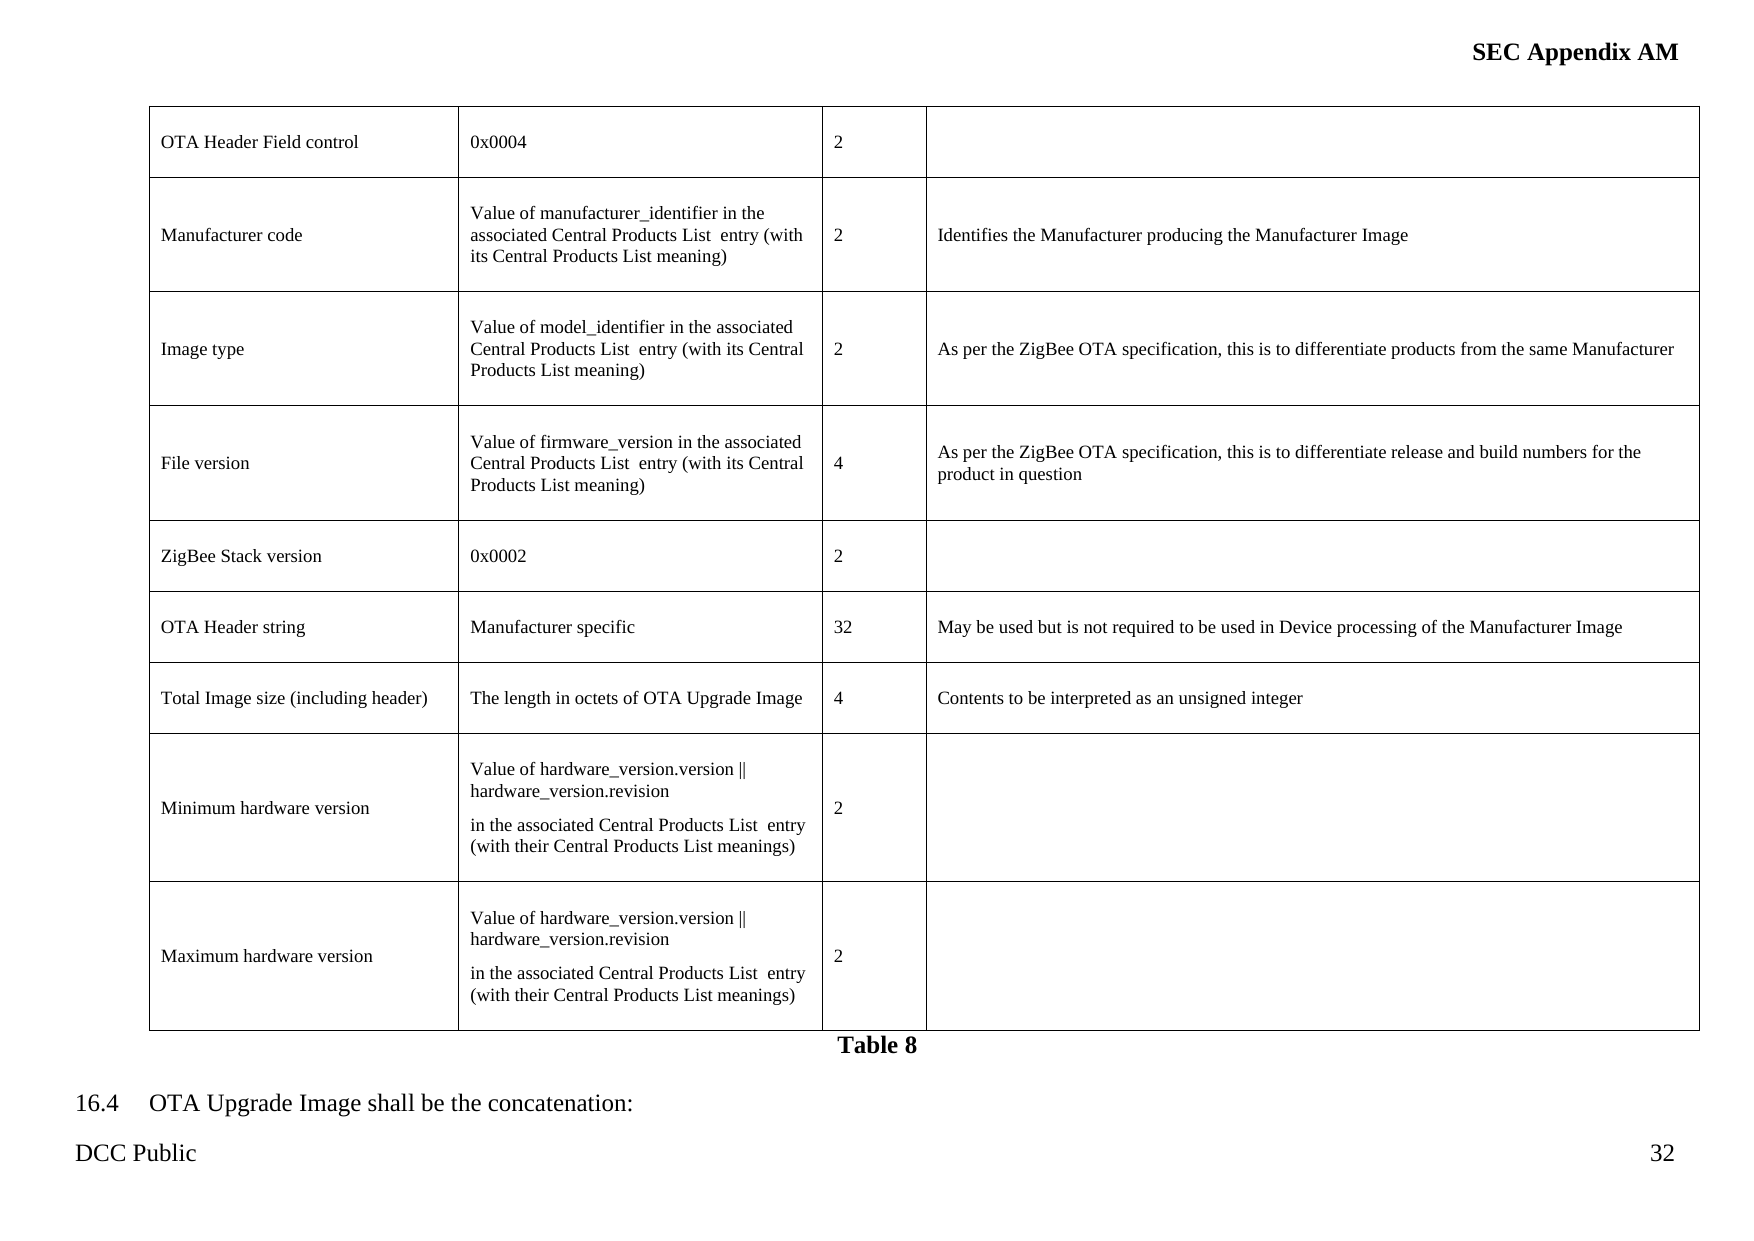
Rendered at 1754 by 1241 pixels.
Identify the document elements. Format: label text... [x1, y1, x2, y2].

table_cell As per the ZigBee OTA specification, this is to differentiate release and build numbers for the product in question [927, 406, 1699, 519]
table_cell [927, 882, 1699, 1029]
table_cell Value of manufacturer_identifier in the associated Central Products List entry (with its Central Products List meaning) [459, 178, 822, 291]
table_cell The length in octets of OTA Upgrade Image [459, 663, 822, 733]
table_cell May be used but is not required to be used in Device processing of the Manufacturer Image [927, 592, 1699, 662]
table_cell Minimum hardware version [150, 734, 458, 881]
table_cell [927, 521, 1699, 591]
table_cell ZigBee Stack version [150, 521, 458, 591]
table_cell Image type [150, 292, 458, 405]
table_cell 4 [823, 406, 926, 519]
table_cell 0x0004 [459, 107, 822, 177]
table_cell 2 [823, 178, 926, 291]
table_cell 2 [823, 107, 926, 177]
table_cell [927, 107, 1699, 177]
table_cell OTA Header string [150, 592, 458, 662]
table_cell Total Image size (including header) [150, 663, 458, 733]
table_cell Identifies the Manufacturer producing the Manufacturer Image [927, 178, 1699, 291]
table_cell 32 [823, 592, 926, 662]
table_cell 4 [823, 663, 926, 733]
table_cell Value of model_identifier in the associated Central Products List entry (with its Central Products List meaning) [459, 292, 822, 405]
subtitle OTA Upgrade Image shall be the concatenation: [75, 1088, 1679, 1117]
table_cell 0x0002 [459, 521, 822, 591]
table_cell File version [150, 406, 458, 519]
table_cell Value of hardware_version.version || hardware_version.revision in the associated Central Products List entry (with their Central Products List meanings) [459, 882, 822, 1029]
table_cell 2 [823, 734, 926, 881]
table_cell OTA Header Field control [150, 107, 458, 177]
table_cell 2 [823, 521, 926, 591]
text Table 8 [75, 1031, 1679, 1059]
table_cell Value of firmware_version in the associated Central Products List entry (with its Central Products List meaning) [459, 406, 822, 519]
table_cell Maximum hardware version [150, 882, 458, 1029]
table_cell 2 [823, 882, 926, 1029]
table_cell 2 [823, 292, 926, 405]
table_cell Contents to be interpreted as an unsigned integer [927, 663, 1699, 733]
table_cell [927, 734, 1699, 881]
table_cell Value of hardware_version.version || hardware_version.revision in the associated Central Products List entry (with their Central Products List meanings) [459, 734, 822, 881]
table_cell As per the ZigBee OTA specification, this is to differentiate products from the same Manufacturer [927, 292, 1699, 405]
table_cell Manufacturer specific [459, 592, 822, 662]
table_cell Manufacturer code [150, 178, 458, 291]
